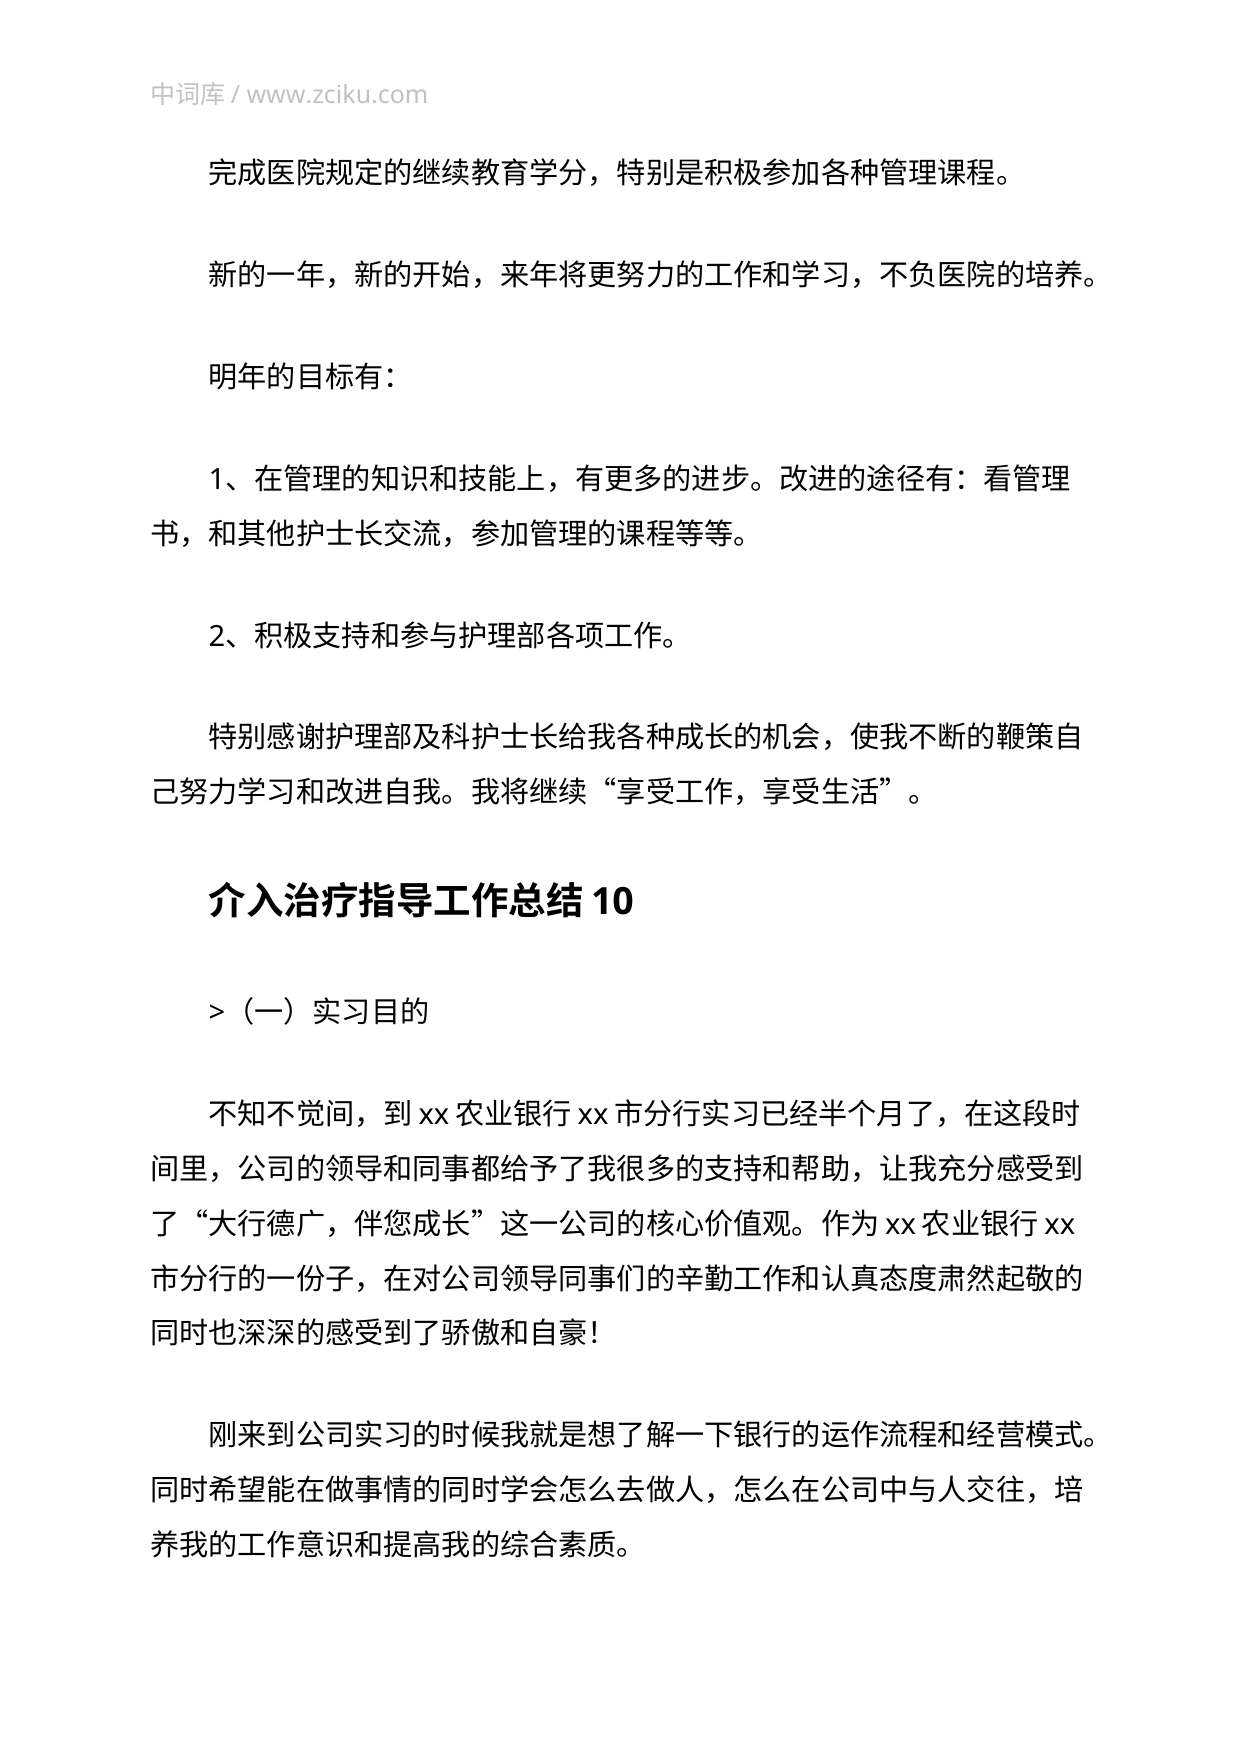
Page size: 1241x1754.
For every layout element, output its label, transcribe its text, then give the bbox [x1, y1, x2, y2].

text 新的一年，新的开始，来年将更努力的工作和学习，不负医院的培养。 [150, 252, 1090, 294]
text 2、积极支持和参与护理部各项工作。 [150, 612, 1090, 654]
text 介入治疗指导工作总结10 [150, 871, 1090, 925]
text 刚来到公司实习的时候我就是想了解一下银行的运作流程和经营模式。同时希望能在做事情的同时学会怎么去做人，怎么在公司中与人交往，培养我的工作意识和提高我的综合素质。 [150, 1412, 1090, 1564]
text 1、在管理的知识和技能上，有更多的进步。改进的途径有：看管理书，和其他护士长交流，参加管理的课程等等。 [150, 455, 1090, 553]
text 特别感谢护理部及科护士长给我各种成长的机会，使我不断的鞭策自己努力学习和改进自我。我将继续“享受工作，享受生活”。 [150, 714, 1090, 811]
text 不知不觉间，到xx农业银行xx市分行实习已经半个月了，在这段时间里，公司的领导和同事都给予了我很多的支持和帮助，让我充分感受到了“大行德广，伴您成长”这一公司的核心价值观。作为xx农业银行xx市分行的一份子，在对公司领导同事们的辛勤工作和认真态度肃然起敬的同时也深深的感受到了骄傲和自豪！ [150, 1090, 1090, 1352]
text 完成医院规定的继续教育学分，特别是积极参加各种管理课程。 [150, 150, 1090, 192]
text 明年的目标有： [150, 353, 1090, 396]
text >（一）实习目的 [150, 988, 1090, 1031]
